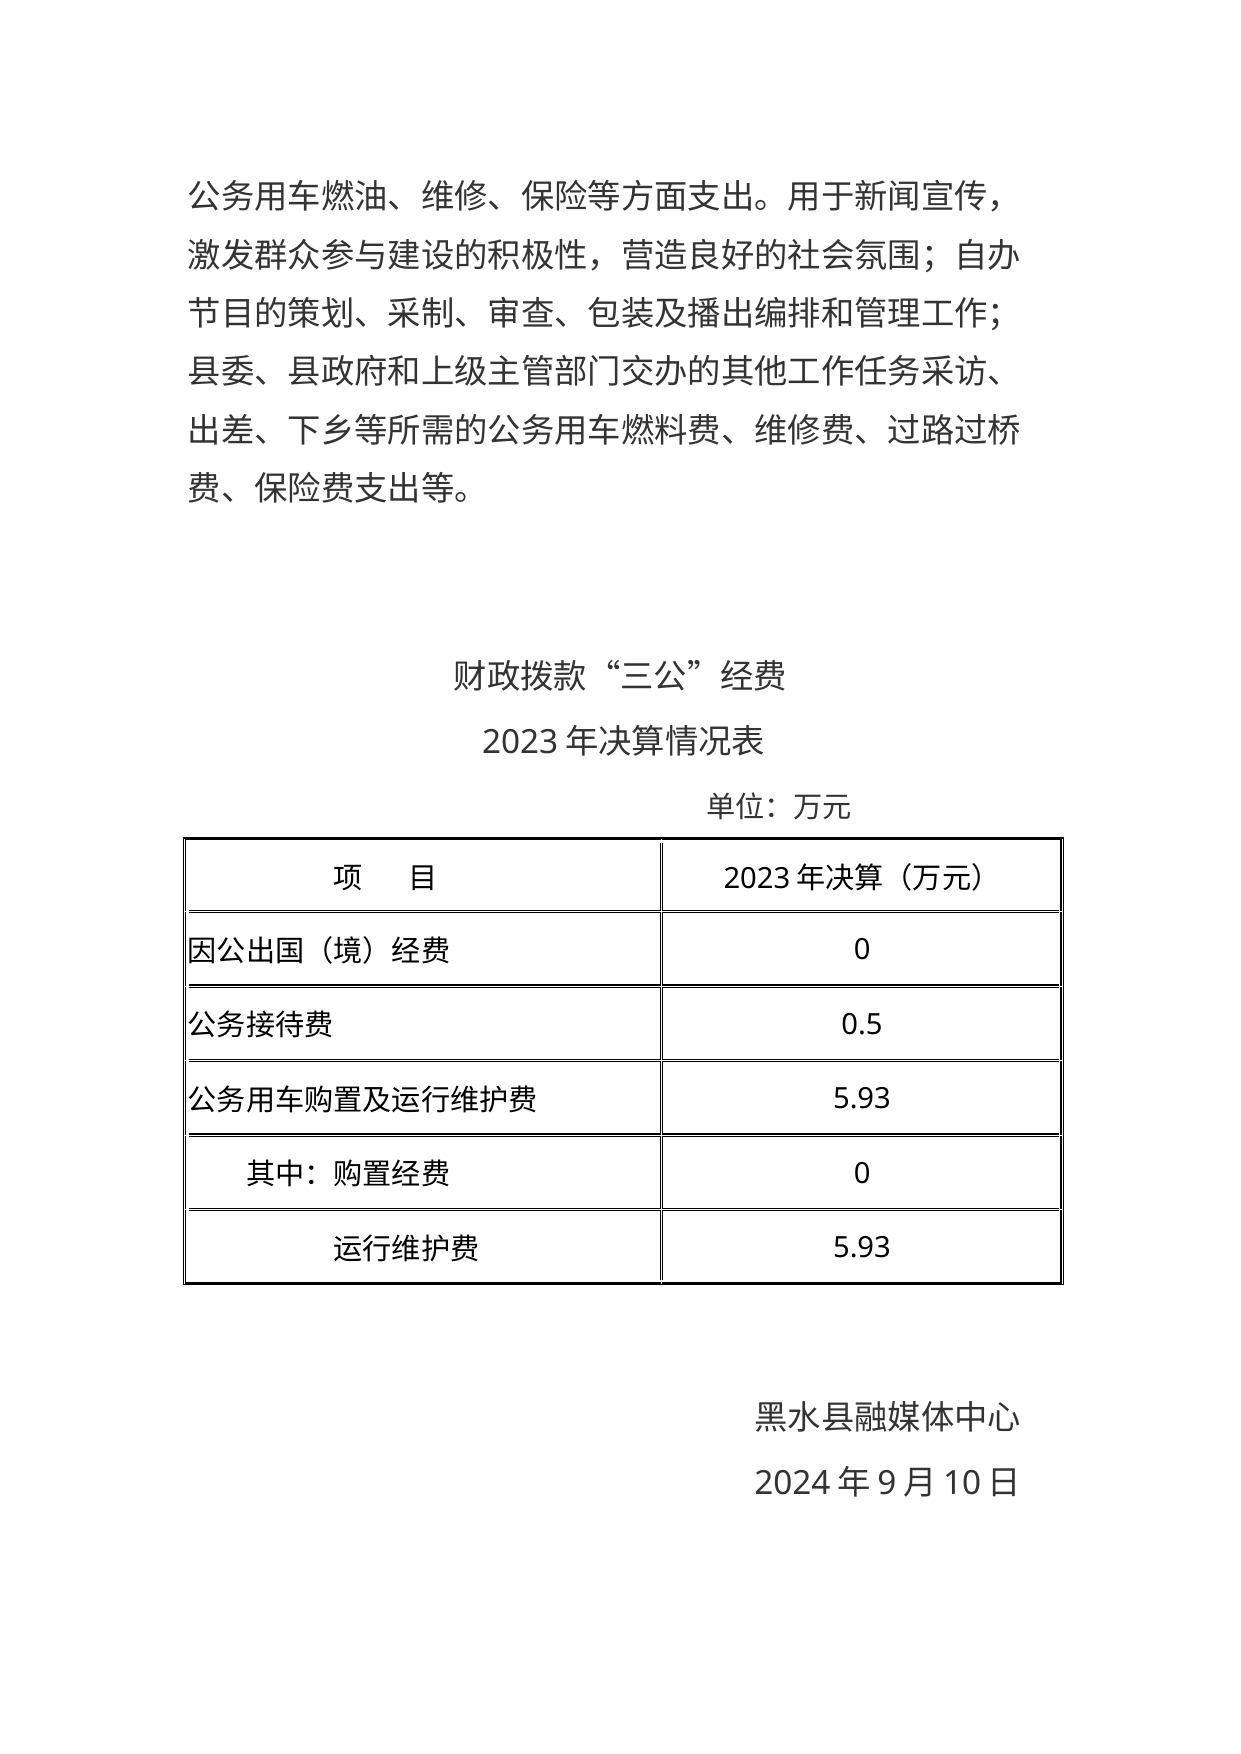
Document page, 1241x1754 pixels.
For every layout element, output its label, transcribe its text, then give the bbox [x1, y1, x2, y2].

table_cell 公务接待费 [186, 984, 660, 1058]
table_header 2023年决算（万元） [662, 840, 1060, 909]
table_cell 运行维护费 [186, 1208, 662, 1282]
table_cell 因公出国（境）经费 [186, 910, 660, 984]
table_cell 5.93 [662, 1208, 1061, 1282]
text 黑水县融媒体中心 [187, 1383, 1053, 1448]
table_cell 0 [663, 1133, 1061, 1207]
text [187, 162, 1053, 512]
text 财政拨款“三公”经费 [187, 642, 1053, 707]
text 2024年9月10日 [187, 1448, 1053, 1513]
table_cell 0 [663, 910, 1061, 984]
table_header 项 目 [186, 840, 662, 909]
table_cell 5.93 [663, 1059, 1061, 1133]
table_cell 其中：购置经费 [186, 1133, 660, 1207]
table_cell 0.5 [663, 984, 1061, 1058]
text 单位：万元 [187, 772, 1053, 837]
text 2023年决算情况表 [187, 707, 1053, 772]
table_cell 公务用车购置及运行维护费 [186, 1059, 660, 1133]
